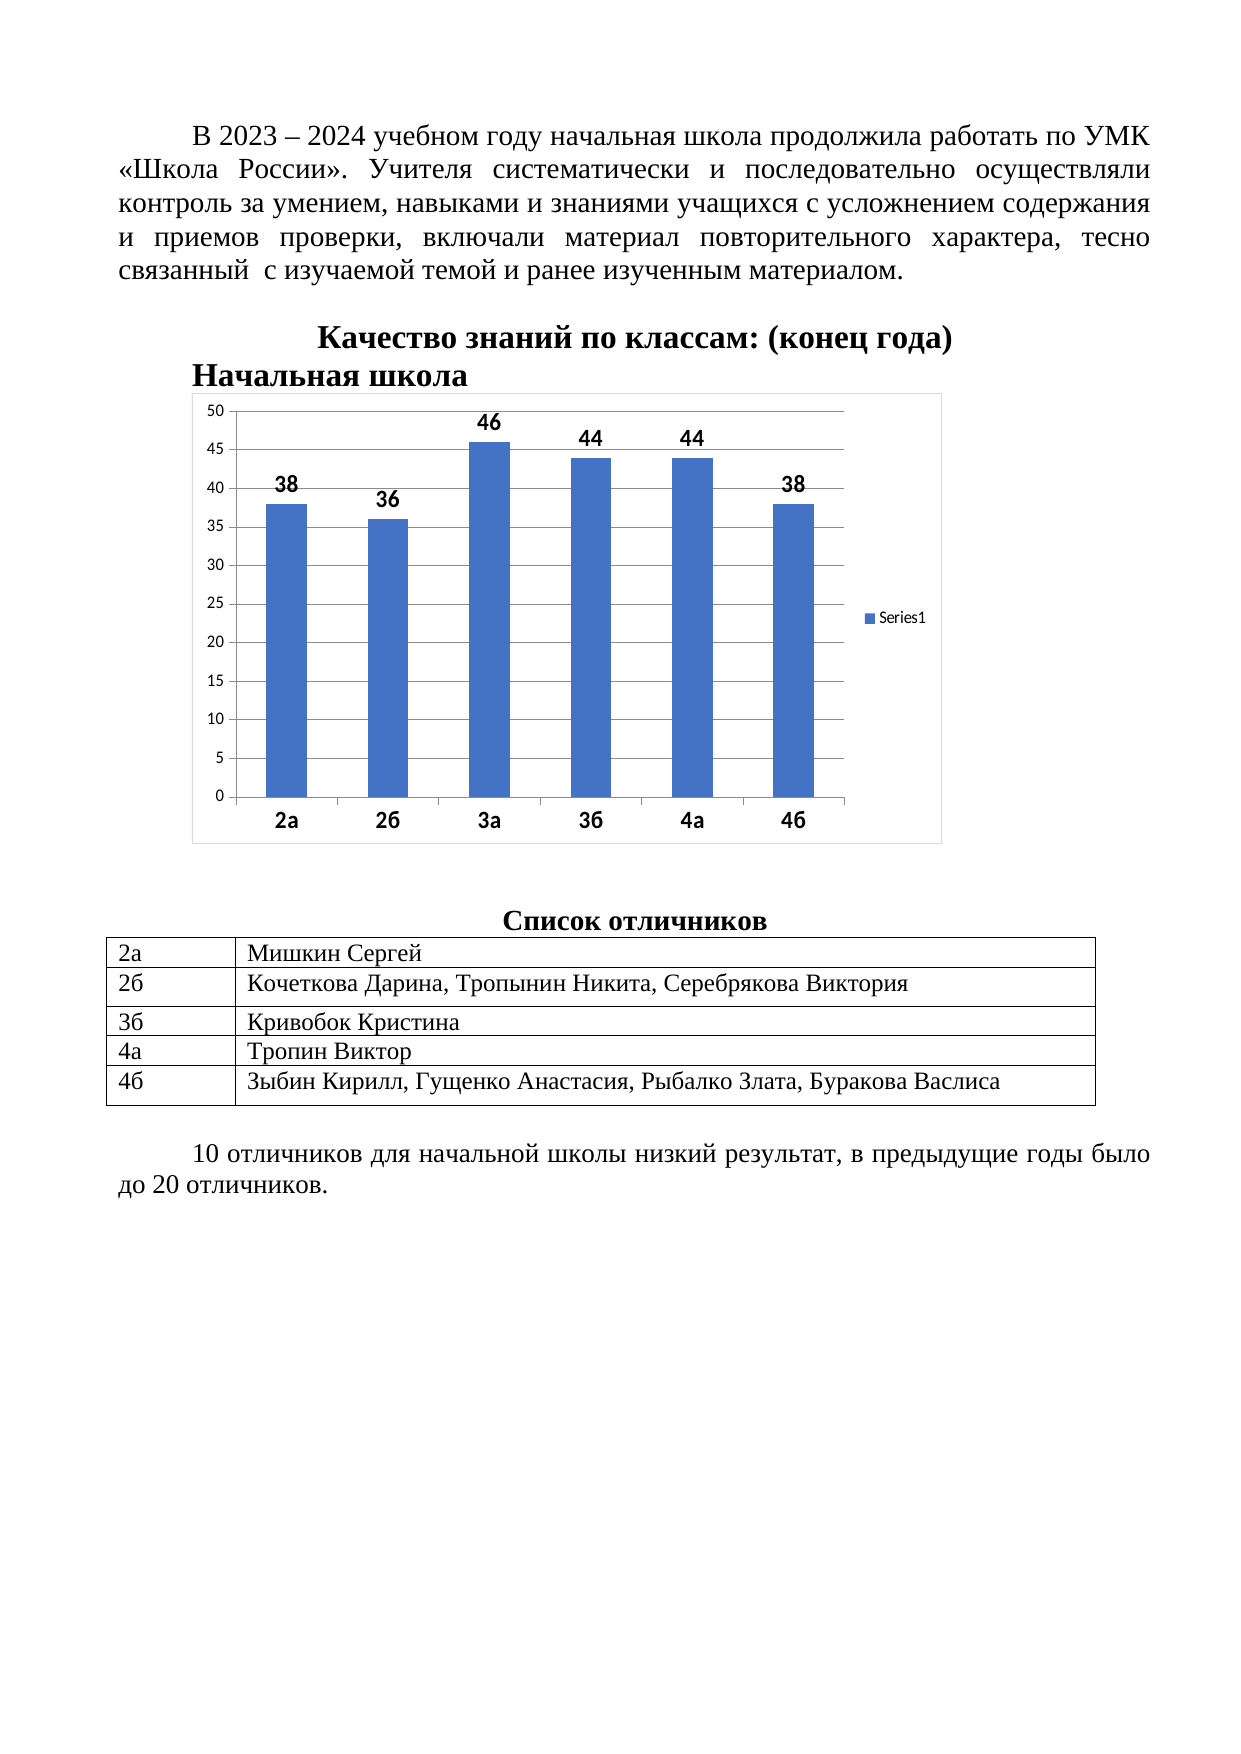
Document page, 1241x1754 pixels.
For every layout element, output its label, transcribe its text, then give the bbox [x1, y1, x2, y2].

table_cell Тропин Виктор [236, 1036, 1095, 1065]
table_header Мишкин Сергей [236, 938, 1095, 967]
table_cell Кочеткова Дарина, Тропынин Никита, Серебрякова Виктория [236, 968, 1095, 1006]
text Начальная школа [118, 355, 1152, 394]
table_cell Зыбин Кирилл, Гущенко Анастасия, Рыбалко Злата, Буракова Васлиса [236, 1066, 1095, 1105]
text Список отличников [118, 903, 1152, 937]
table_cell 4б [107, 1066, 235, 1105]
text Качество знаний по классам: (конец года) [118, 317, 1152, 355]
table_cell Кривобок Кристина [236, 1007, 1095, 1035]
text В 2023 – 2024 учебном году начальная школа продолжила работать по УМК «Школа России». Учителя систематически и последовательно осуществляли контроль за умением, навыками и знаниями учащихся с усложнением содержания и приемов проверки, включали материал повторительного характера, тесно связанный с изучаемой темой и ранее изученным материалом. [118, 118, 1152, 286]
table_cell 4а [107, 1036, 235, 1065]
table_cell 3б [107, 1007, 235, 1035]
text 10 отличников для начальной школы низкий результат, в предыдущие годы было до 20 отличников. [118, 1137, 1152, 1200]
table_cell 2б [107, 968, 235, 1006]
table_header 2а [107, 938, 235, 967]
